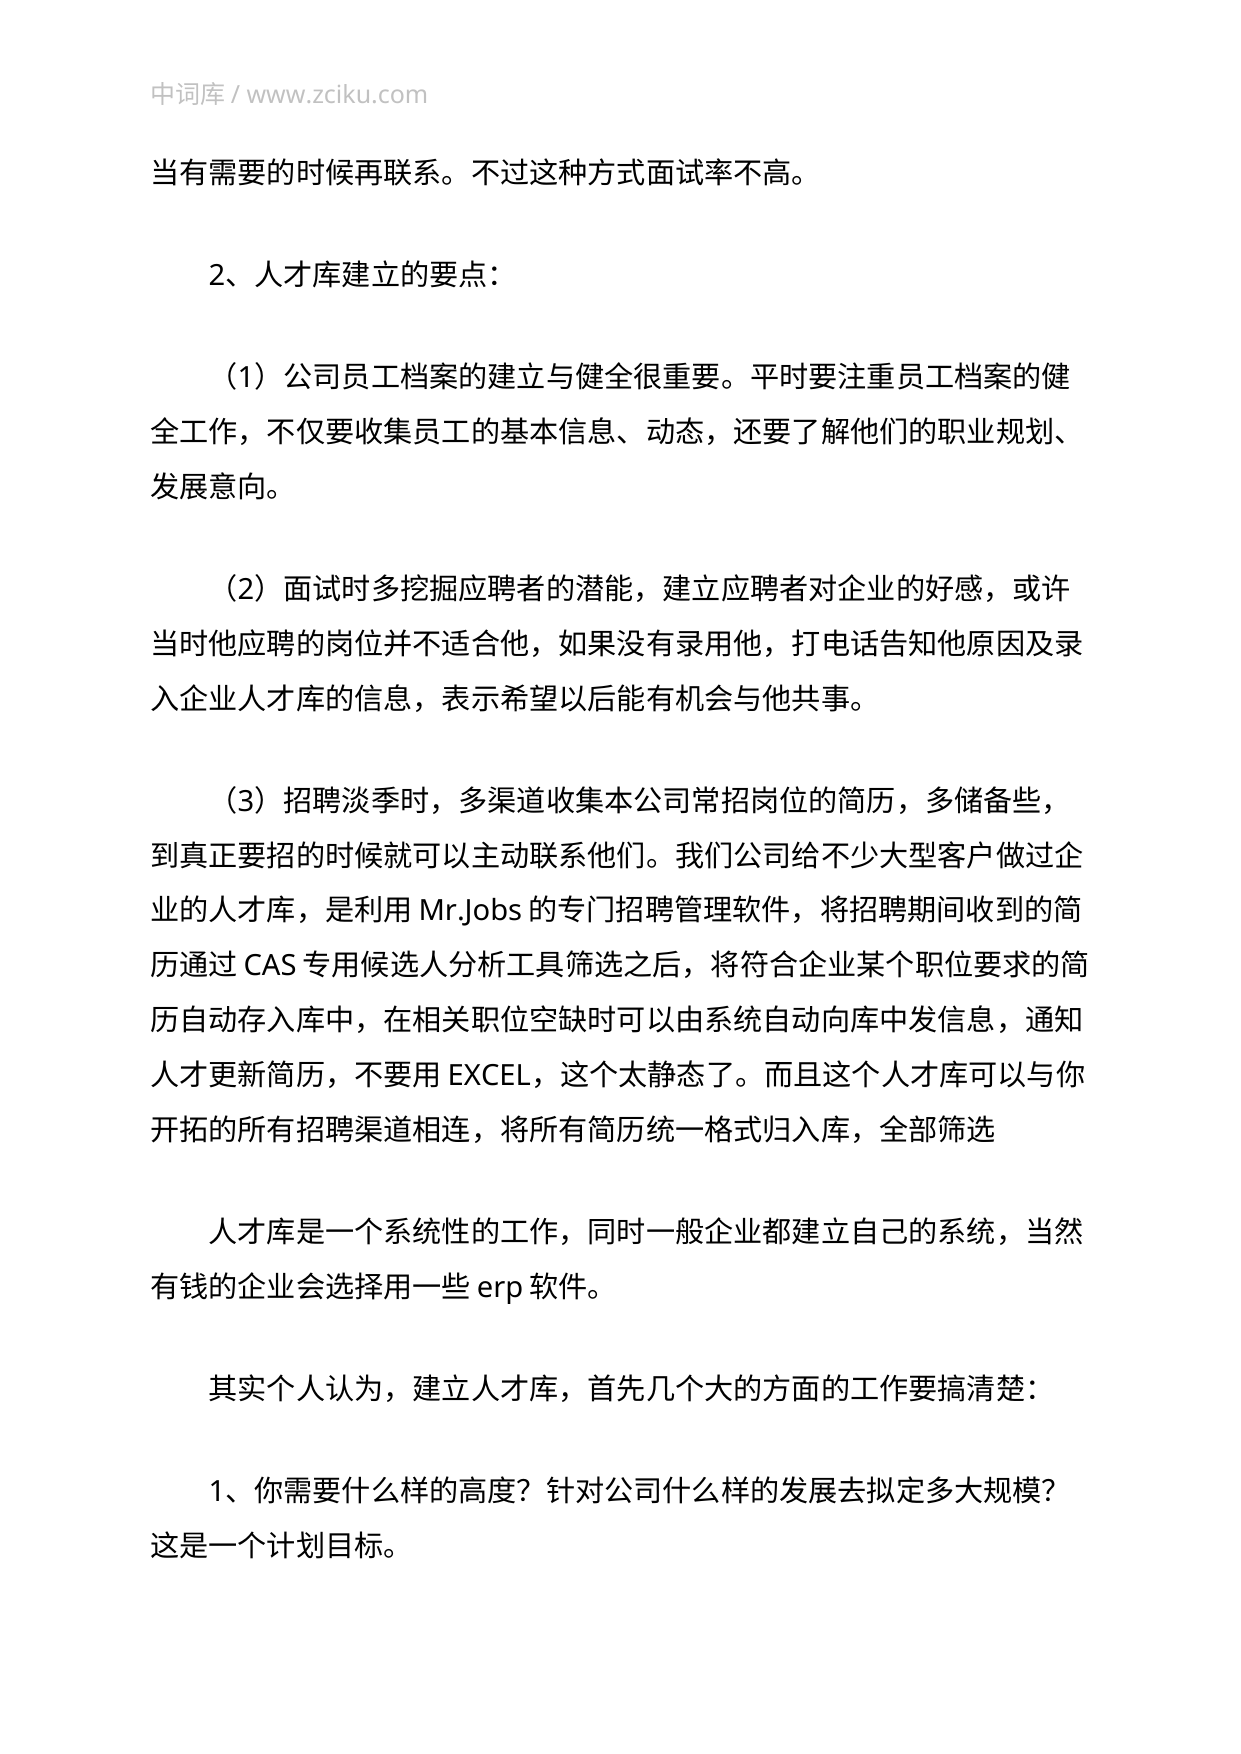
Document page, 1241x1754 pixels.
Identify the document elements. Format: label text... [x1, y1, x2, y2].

text （3）招聘淡季时，多渠道收集本公司常招岗位的简历，多储备些，到真正要招的时候就可以主动联系他们。我们公司给不少大型客户做过企业的人才库，是利用Mr.Jobs的专门招聘管理软件，将招聘期间收到的简历通过CAS专用候选人分析工具筛选之后，将符合企业某个职位要求的简历自动存入库中，在相关职位空缺时可以由系统自动向库中发信息，通知人才更新简历，不要用EXCEL，这个太静态了。而且这个人才库可以与你开拓的所有招聘渠道相连，将所有简历统一格式归入库，全部筛选 [150, 777, 1090, 1149]
text （1）公司员工档案的建立与健全很重要。平时要注重员工档案的健全工作，不仅要收集员工的基本信息、动态，还要了解他们的职业规划、发展意向。 [150, 354, 1090, 506]
text 人才库是一个系统性的工作，同时一般企业都建立自己的系统，当然有钱的企业会选择用一些erp软件。 [150, 1209, 1090, 1306]
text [150, 150, 1090, 192]
text （2）面试时多挖掘应聘者的潜能，建立应聘者对企业的好感，或许当时他应聘的岗位并不适合他，如果没有录用他，打电话告知他原因及录入企业人才库的信息，表示希望以后能有机会与他共事。 [150, 565, 1090, 718]
text 其实个人认为，建立人才库，首先几个大的方面的工作要搞清楚： [150, 1366, 1090, 1408]
text 2、人才库建立的要点： [150, 252, 1090, 294]
text 1、你需要什么样的高度？针对公司什么样的发展去拟定多大规模？这是一个计划目标。 [150, 1467, 1090, 1564]
